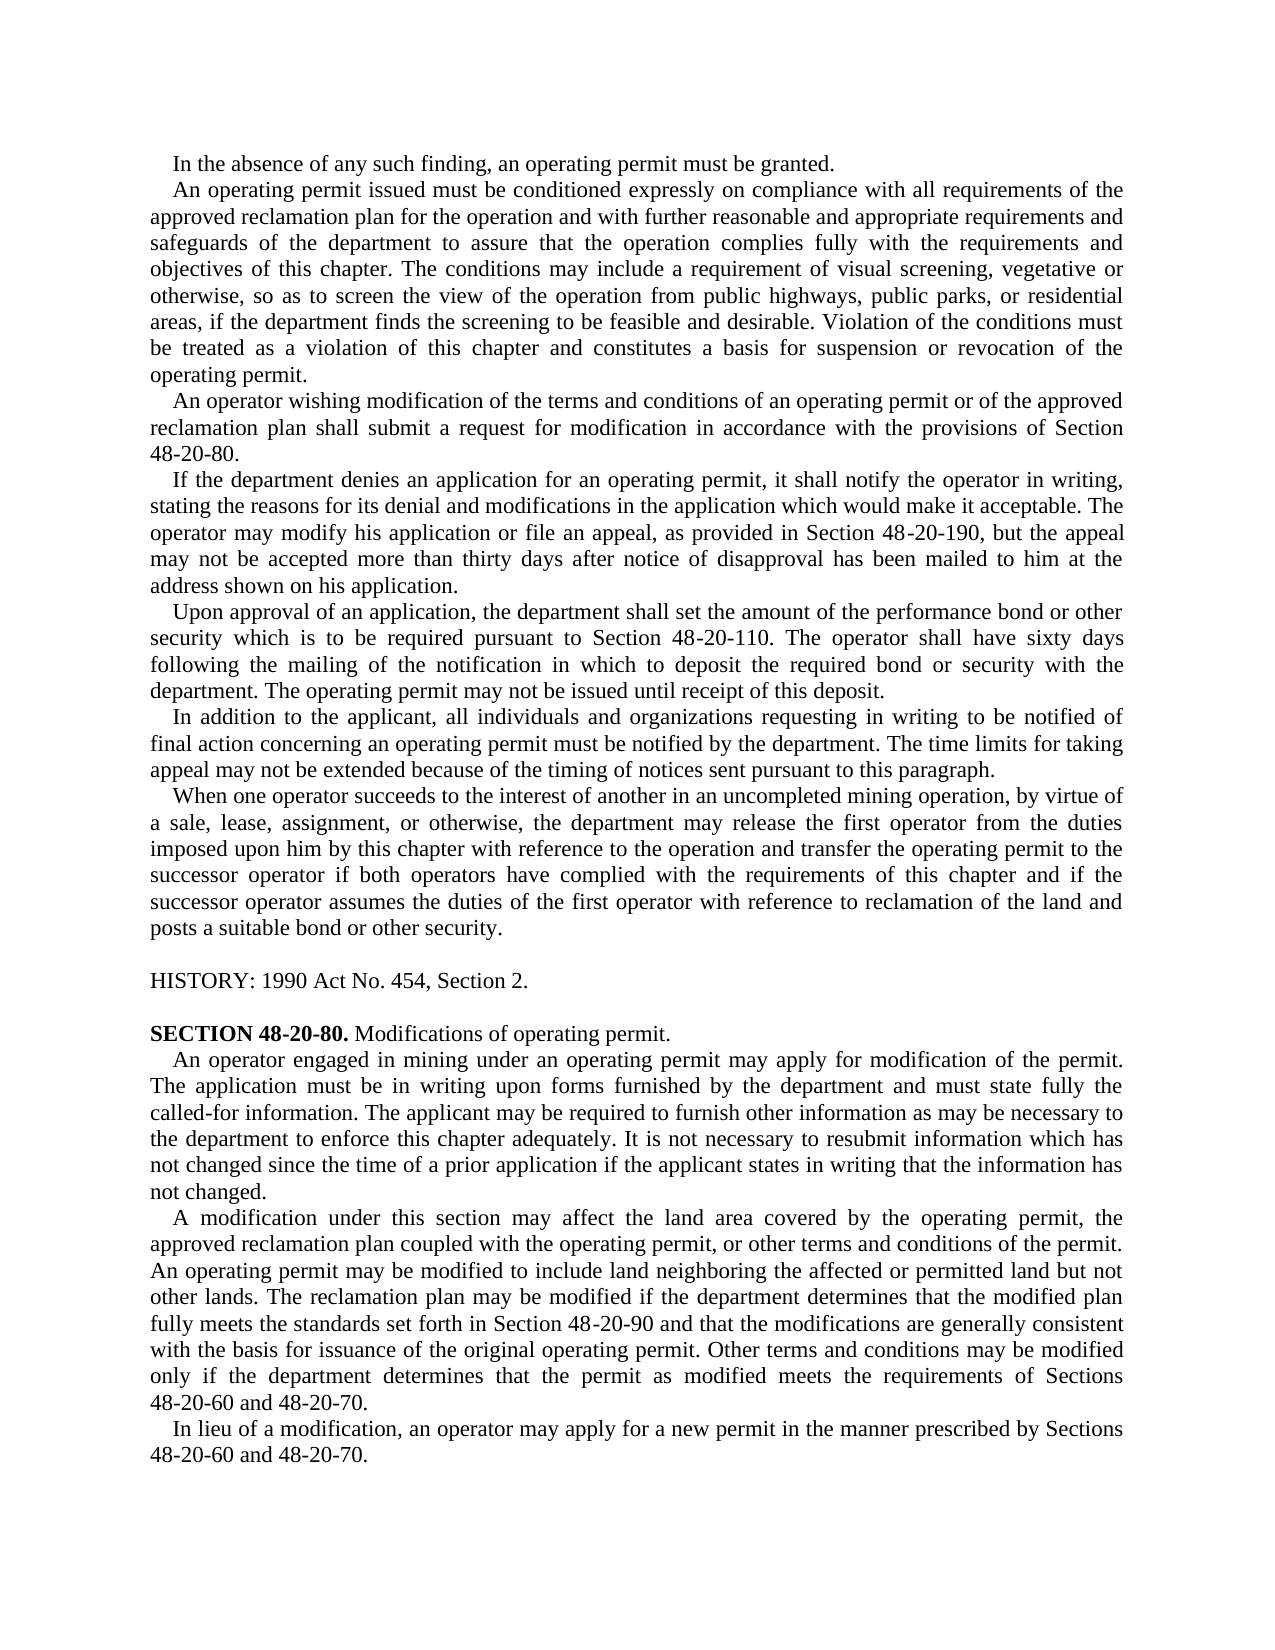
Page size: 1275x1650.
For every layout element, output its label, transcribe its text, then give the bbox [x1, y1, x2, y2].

text In lieu of a modification, an operator may apply for a new permit in the manner prescribed by Sections 48-20-60 and 48-20-70. [150, 1415, 1125, 1468]
text A modification under this section may affect the land area covered by the operating permit, the approved reclamation plan coupled with the operating permit, or other terms and conditions of the permit. An operating permit may be modified to include land neighboring the affected or permitted land but not other lands. The reclamation plan may be modified if the department determines that the modified plan fully meets the standards set forth in Section 48-20-90 and that the modifications are generally consistent with the basis for issuance of the original operating permit. Other terms and conditions may be modified only if the department determines that the permit as modified meets the requirements of Sections 48-20-60 and 48-20-70. [150, 1204, 1125, 1415]
text An operator wishing modification of the terms and conditions of an operating permit or of the approved reclamation plan shall submit a request for modification in accordance with the provisions of Section 48-20-80. [150, 387, 1125, 466]
text HISTORY: 1990 Act No. 454, Section 2. [150, 967, 1125, 993]
text In addition to the applicant, all individuals and organizations requesting in writing to be notified of final action concerning an operating permit must be notified by the department. The time limits for taking appeal may not be extended because of the timing of notices sent pursuant to this paragraph. [150, 703, 1125, 782]
text SECTION 48-20-80. Modifications of operating permit. [150, 1020, 1125, 1046]
text An operator engaged in mining under an operating permit may apply for modification of the permit. The application must be in writing upon forms furnished by the department and must state fully the called-for information. The applicant may be required to furnish other information as may be necessary to the department to enforce this chapter adequately. It is not necessary to resubmit information which has not changed since the time of a prior application if the applicant states in writing that the information has not changed. [150, 1046, 1125, 1204]
text In the absence of any such finding, an operating permit must be granted. [150, 150, 1125, 176]
text When one operator succeeds to the interest of another in an uncompleted mining operation, by virtue of a sale, lease, assignment, or otherwise, the department may release the first operator from the duties imposed upon him by this chapter with reference to the operation and transfer the operating permit to the successor operator if both operators have complied with the requirements of this chapter and if the successor operator assumes the duties of the first operator with reference to reclamation of the land and posts a suitable bond or other security. [150, 782, 1125, 941]
text If the department denies an application for an operating permit, it shall notify the operator in writing, stating the reasons for its denial and modifications in the application which would make it acceptable. The operator may modify his application or file an appeal, as provided in Section 48-20-190, but the appeal may not be accepted more than thirty days after notice of disapproval has been mailed to him at the address shown on his application. [150, 466, 1125, 598]
text An operating permit issued must be conditioned expressly on compliance with all requirements of the approved reclamation plan for the operation and with further reasonable and appropriate requirements and safeguards of the department to assure that the operation complies fully with the requirements and objectives of this chapter. The conditions may include a requirement of visual screening, vegetative or otherwise, so as to screen the view of the operation from public highways, public parks, or residential areas, if the department finds the screening to be feasible and desirable. Violation of the conditions must be treated as a violation of this chapter and constitutes a basis for suspension or revocation of the operating permit. [150, 176, 1125, 387]
text Upon approval of an application, the department shall set the amount of the performance bond or other security which is to be required pursuant to Section 48-20-110. The operator shall have sixty days following the mailing of the notification in which to deposit the required bond or security with the department. The operating permit may not be issued until receipt of this deposit. [150, 598, 1125, 703]
